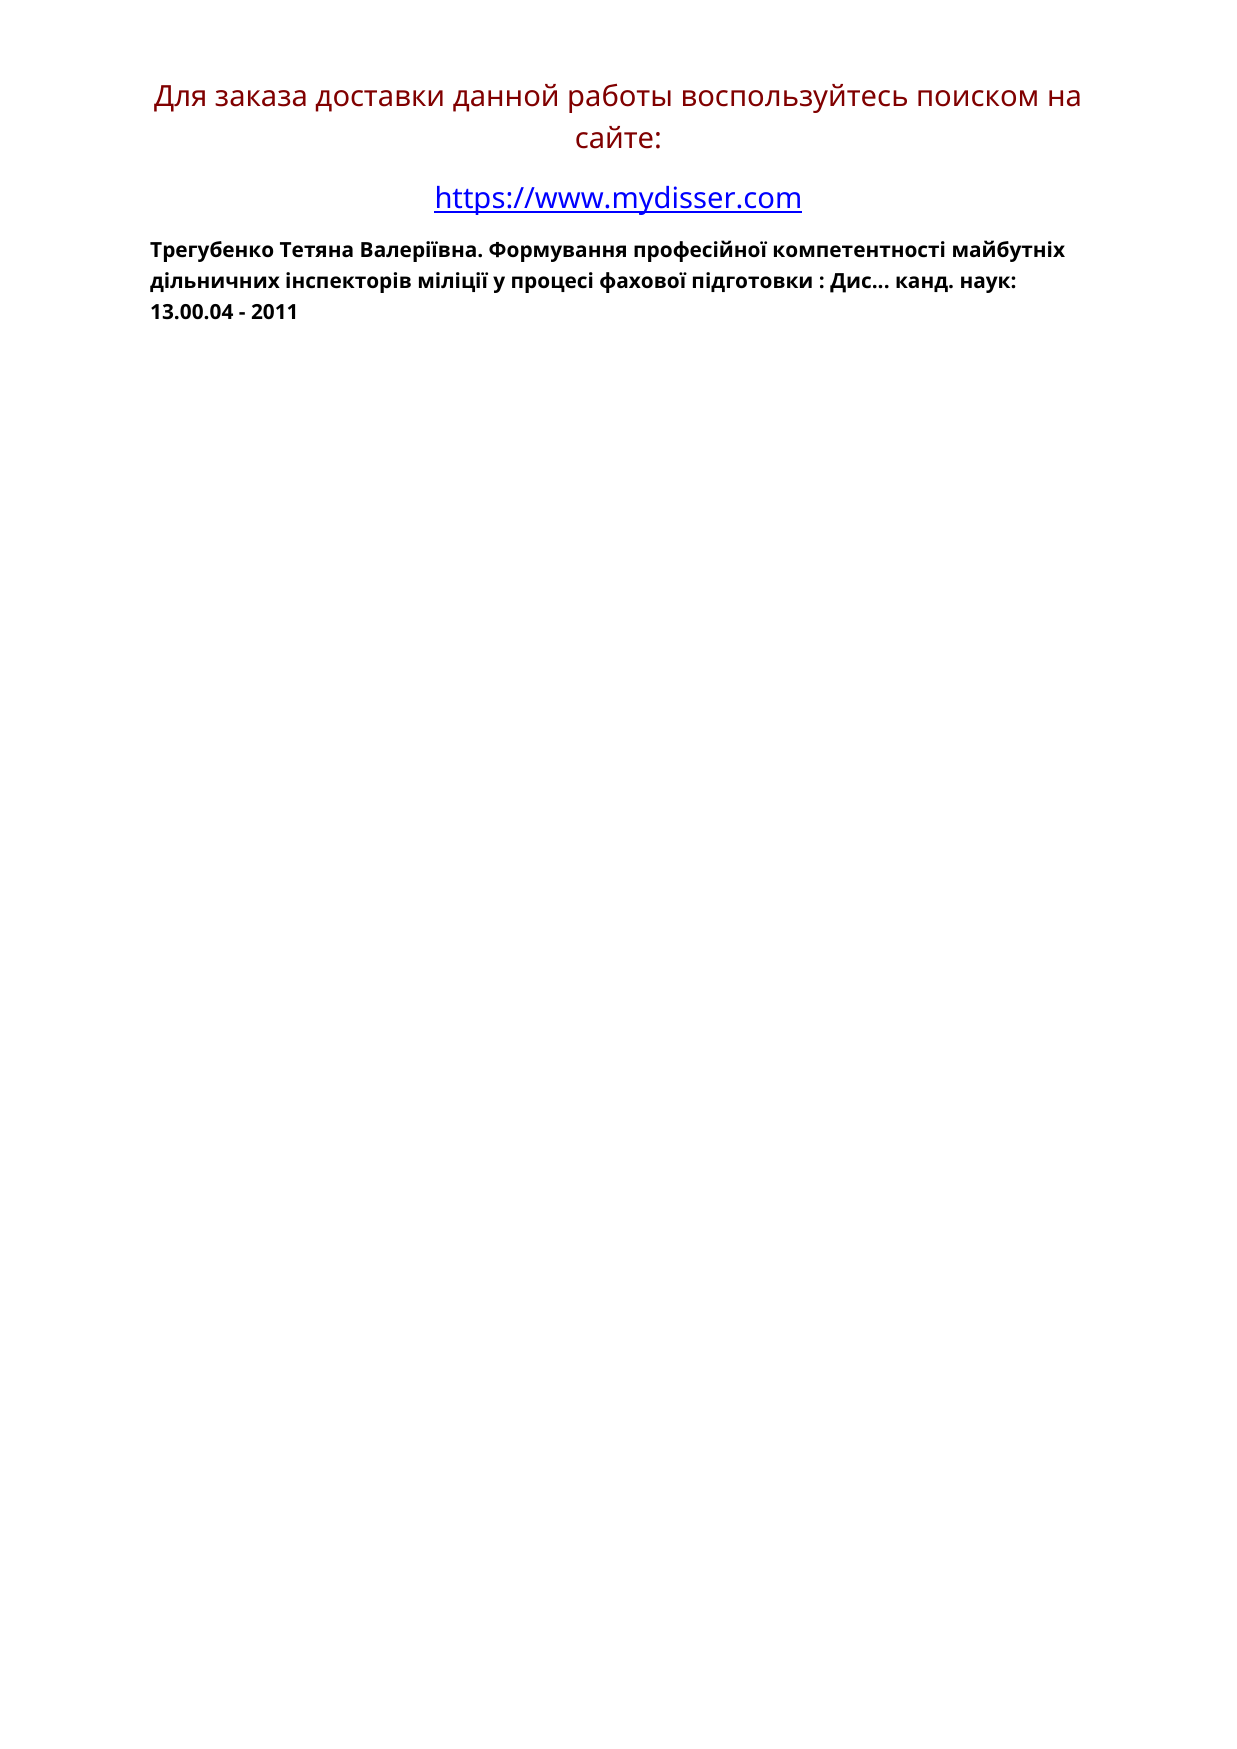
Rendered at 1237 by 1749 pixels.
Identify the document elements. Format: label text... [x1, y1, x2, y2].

text Трегубенко Тетяна Валеріївна. Формування професійної компетентності майбутніх дільничних інспекторів міліції у процесі фахової підготовки : Дис... канд. наук: 13.00.04 - 2011 [150, 236, 1086, 325]
